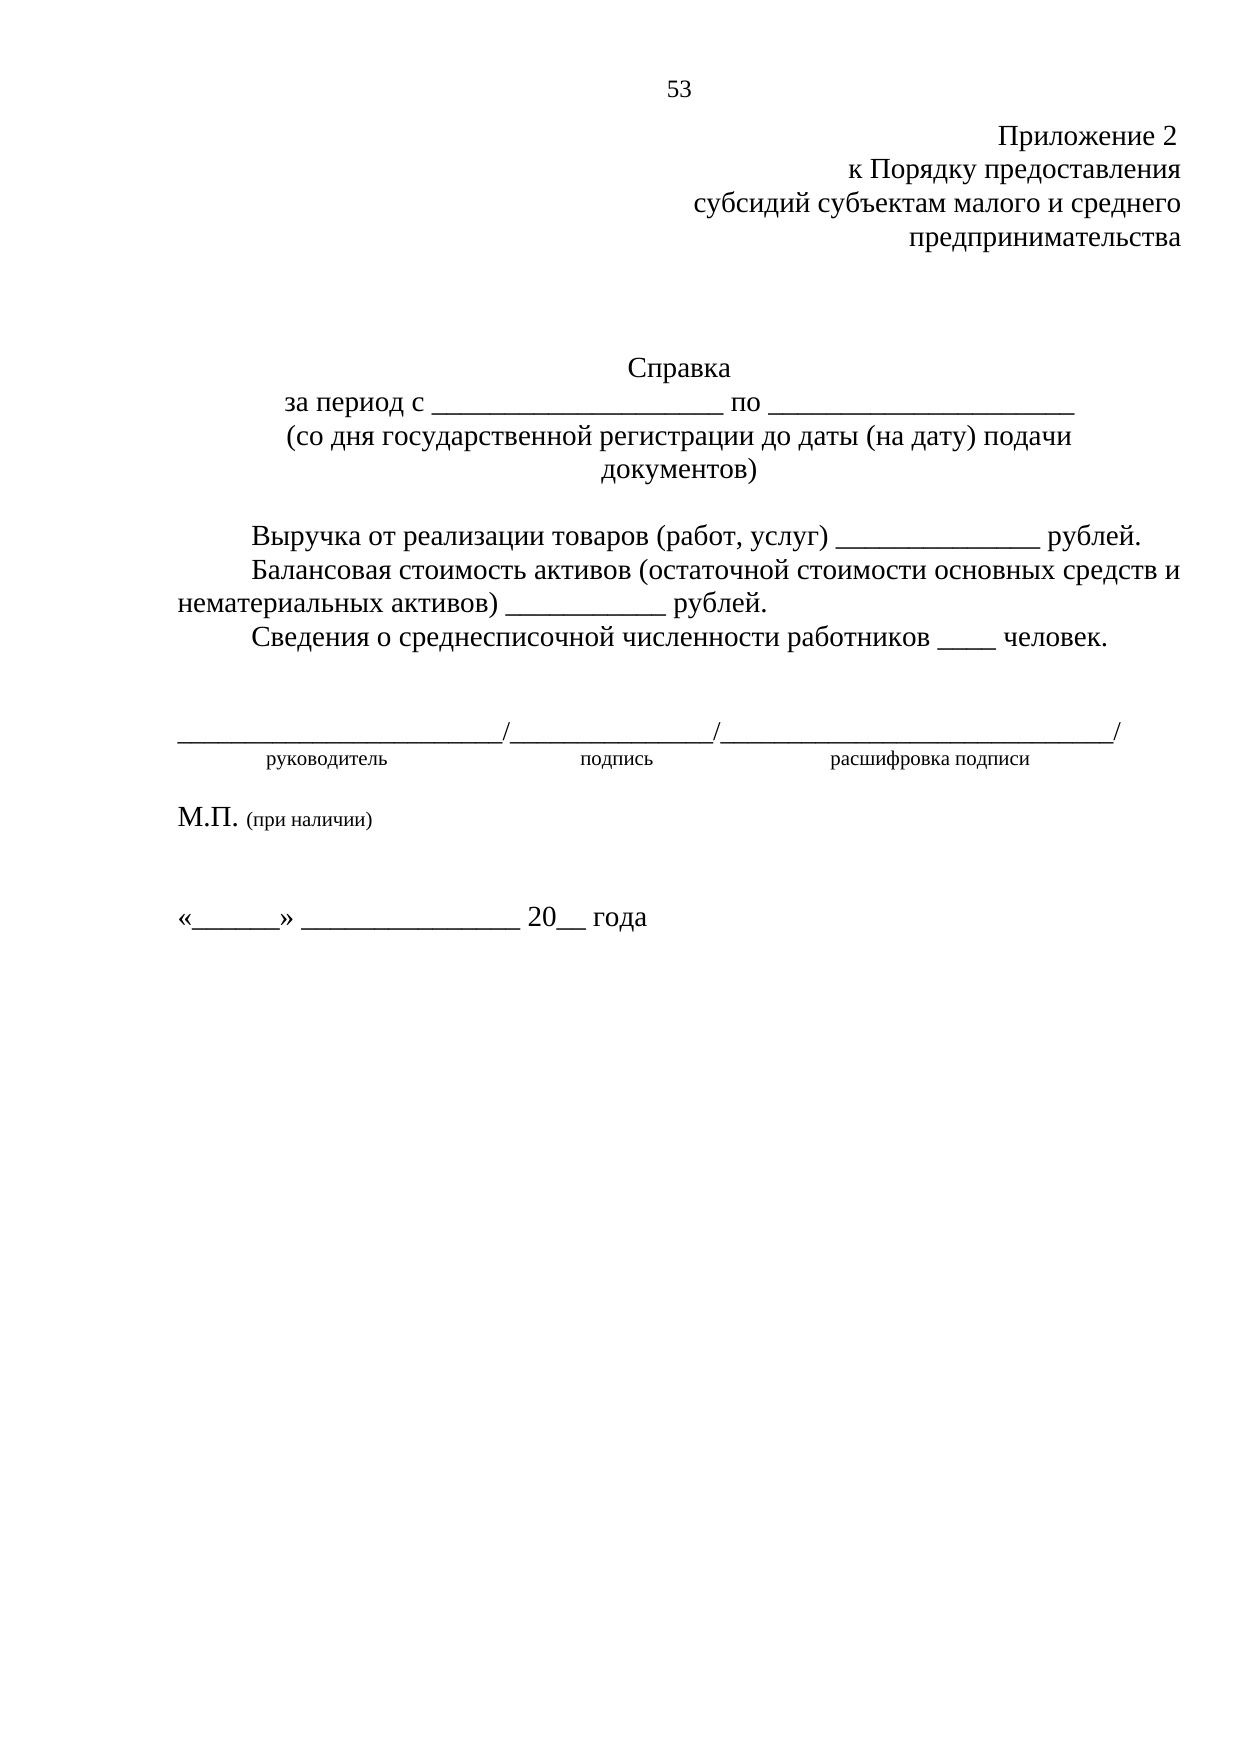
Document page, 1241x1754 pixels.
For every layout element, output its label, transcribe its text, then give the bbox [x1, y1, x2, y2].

text к Порядку предоставления [177, 152, 1181, 185]
text предпринимательства [177, 219, 1181, 252]
text за период с ____________________ по _____________________ [177, 384, 1181, 418]
text (со дня государственной регистрации до даты (на дату) подачи [177, 418, 1181, 451]
text Балансовая стоимость активов (остаточной стоимости основных средств и нематериальных активов) ___________ рублей. [177, 552, 1181, 619]
text субсидий субъектам малого и среднего [177, 185, 1181, 219]
text Приложение 2 [738, 118, 1177, 152]
text документов) [177, 451, 1181, 485]
text Выручка от реализации товаров (работ, услуг) ______________ рублей. [177, 518, 1181, 552]
text ________________________/_______________/_____________________________/ [177, 686, 1181, 746]
text «______» _______________ 20__ года [177, 899, 1181, 933]
text Справка [177, 351, 1181, 384]
text Сведения о среднесписочной численности работников ____ человек. [177, 619, 1181, 652]
text М.П. (при наличии) [177, 799, 1181, 832]
text руководитель подпись расшифровка подписи [177, 746, 1181, 770]
